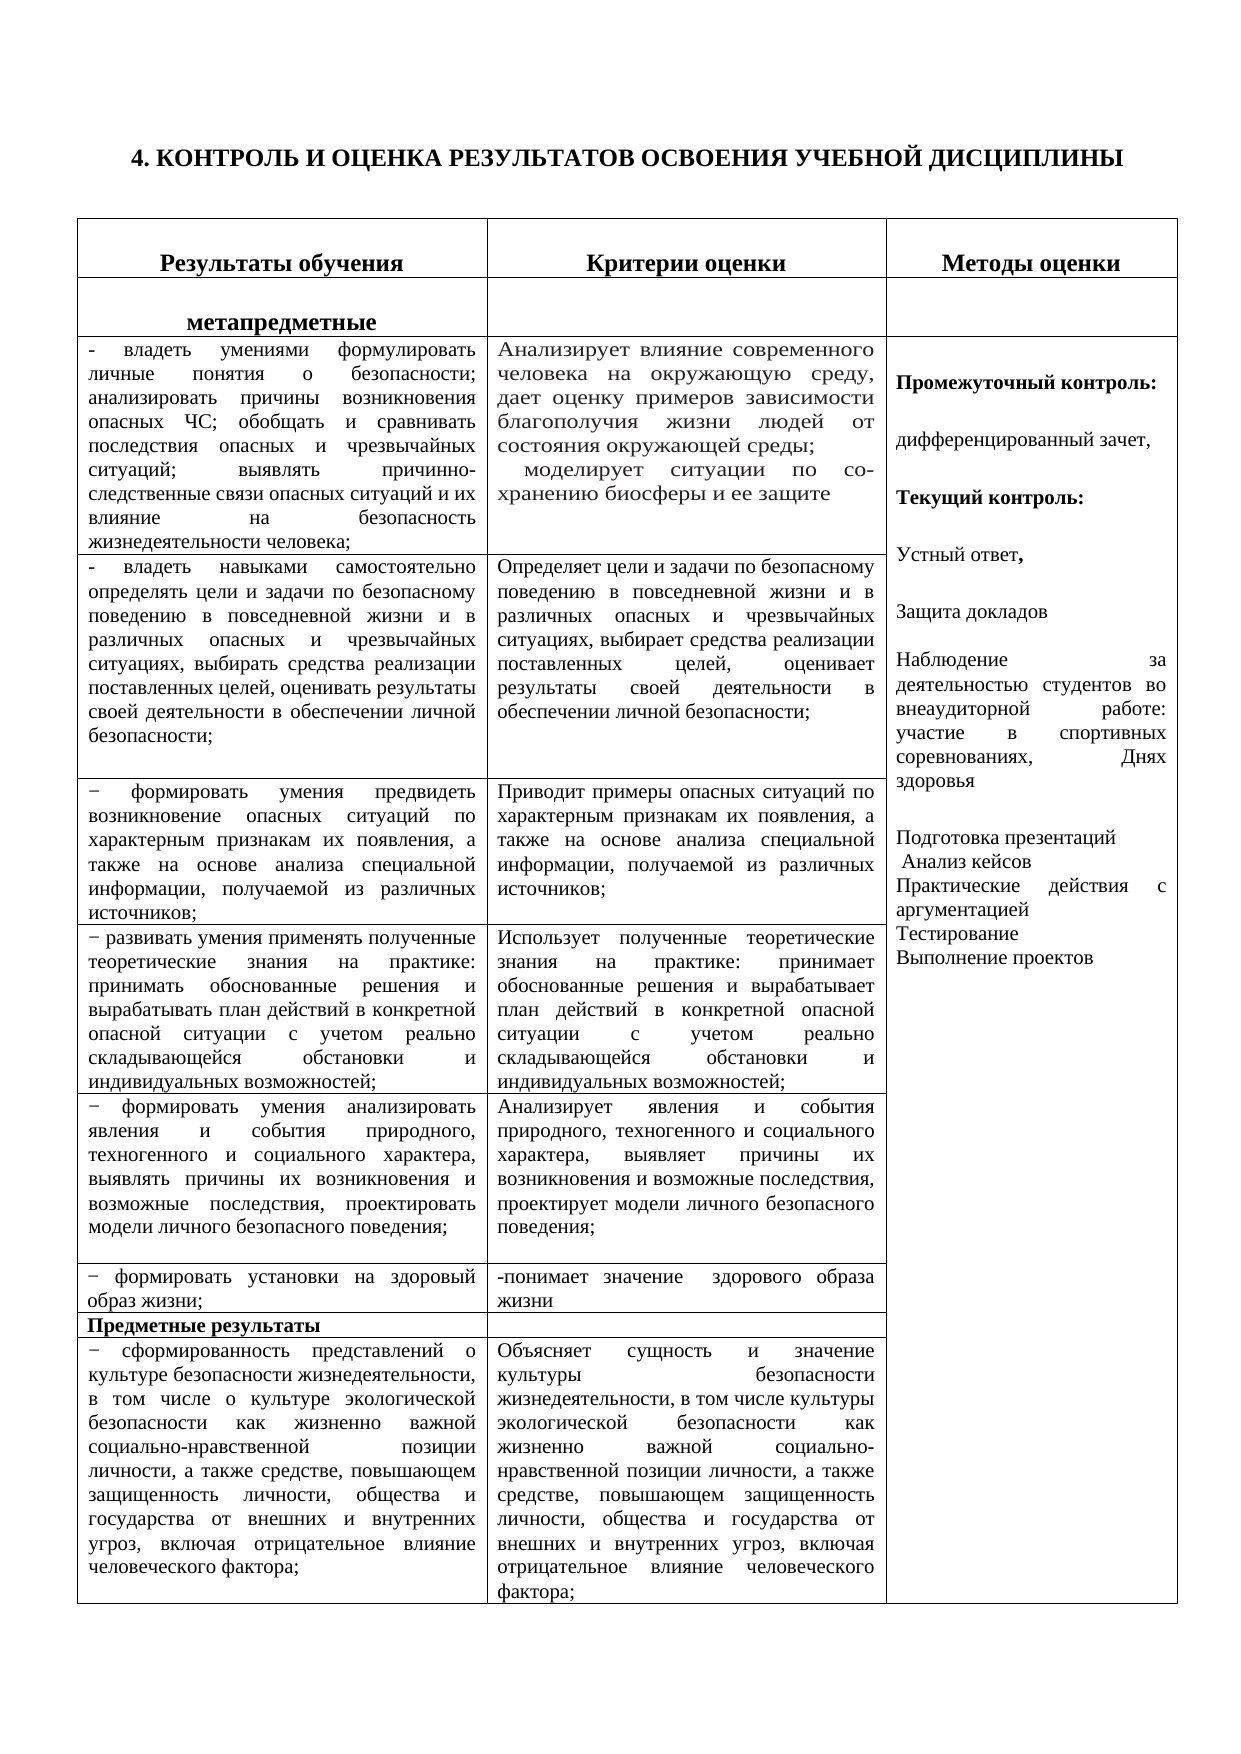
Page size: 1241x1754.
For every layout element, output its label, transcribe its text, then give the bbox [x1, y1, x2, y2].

table_cell Предметные результаты [78, 1313, 487, 1337]
table_cell Анализирует явления и события природного, техногенного и социального характера, выявляет причины их возникновения и возможные последствия, проектирует модели личного безопасного поведения; [488, 1094, 886, 1263]
table_cell метапредметные [78, 278, 487, 336]
table_cell Промежуточный контроль: дифференцированный зачет, Текущий контроль: Устный ответ, Защита докладов Наблюдение за деятельностью студентов во внеаудиторной работе: участие в спортивных соревнованиях, Днях здоровья Подготовка презентаций Анализ кейсов Практические действия с аргументацией Тестирование Выполнение проектов [887, 337, 1177, 1603]
table_cell [488, 278, 886, 336]
table_cell Объясняет сущность и значение культуры безопасности жизнедеятельности, в том числе культуры экологической безопасности как жизненно важной социально-нравственной позиции личности, а также средстве, повышающем защищенность личности, общества и государства от внешних и внутренних угроз, включая отрицательное влияние человеческого фактора; [488, 1338, 886, 1603]
table_header Результаты обучения [78, 219, 487, 277]
table_cell Анализирует влияние современного человека на окружающую среду, дает оценку примеров зависимости благополучия жизни людей от состояния окружающей среды; моделирует ситуации по со- хранению биосферы и ее защите [488, 337, 886, 553]
table_cell - владеть навыками самостоятельно определять цели и задачи по безопасному поведению в повседневной жизни и в различных опасных и чрезвычайных ситуациях, выбирать средства реализации поставленных целей, оценивать результаты своей деятельности в обеспечении личной безопасности; [78, 555, 487, 778]
table_cell [887, 278, 1177, 336]
table_cell − сформированность представлений о культуре безопасности жизнедеятельности, в том числе о культуре экологической безопасности как жизненно важной социально-нравственной позиции личности, а также средстве, повышающем защищенность личности, общества и государства от внешних и внутренних угроз, включая отрицательное влияние человеческого фактора; [78, 1338, 487, 1603]
table_header Методы оценки [887, 219, 1177, 277]
table_cell − развивать умения применять полученные теоретические знания на практике: принимать обоснованные решения и вырабатывать план действий в конкретной опасной ситуации с учетом реально складывающейся обстановки и индивидуальных возможностей; [78, 925, 487, 1093]
text 4. Контроль и оценка результатов освоения УЧЕБНОЙ Дисциплины [89, 143, 1166, 172]
table_cell [488, 1313, 886, 1337]
table_cell − формировать умения анализировать явления и события природного, техногенного и социального характера, выявлять причины их возникновения и возможные последствия, проектировать модели личного безопасного поведения; [78, 1094, 487, 1263]
table_cell - владеть умениями формулировать личные понятия о безопасности; анализировать причины возникновения опасных ЧС; обобщать и сравнивать последствия опасных и чрезвычайных ситуаций; выявлять причинно-следственные связи опасных ситуаций и их влияние на безопасность жизнедеятельности человека; [78, 337, 487, 553]
table_cell Использует полученные теоретические знания на практике: принимает обоснованные решения и вырабатывает план действий в конкретной опасной ситуации с учетом реально складывающейся обстановки и индивидуальных возможностей; [488, 925, 886, 1093]
table_cell − формировать установки на здоровый образ жизни; [78, 1264, 487, 1312]
table_header Критерии оценки [488, 219, 886, 277]
table_cell Определяет цели и задачи по безопасному поведению в повседневной жизни и в различных опасных и чрезвычайных ситуациях, выбирает средства реализации поставленных целей, оценивает результаты своей деятельности в обеспечении личной безопасности; [488, 555, 886, 778]
table_cell Приводит примеры опасных ситуаций по характерным признакам их появления, а также на основе анализа специальной информации, получаемой из различных источников; [488, 779, 886, 924]
table_cell − формировать умения предвидеть возникновение опасных ситуаций по характерным признакам их появления, а также на основе анализа специальной информации, получаемой из различных источников; [78, 779, 487, 924]
table_cell -понимает значение здорового образа жизни [488, 1264, 886, 1312]
